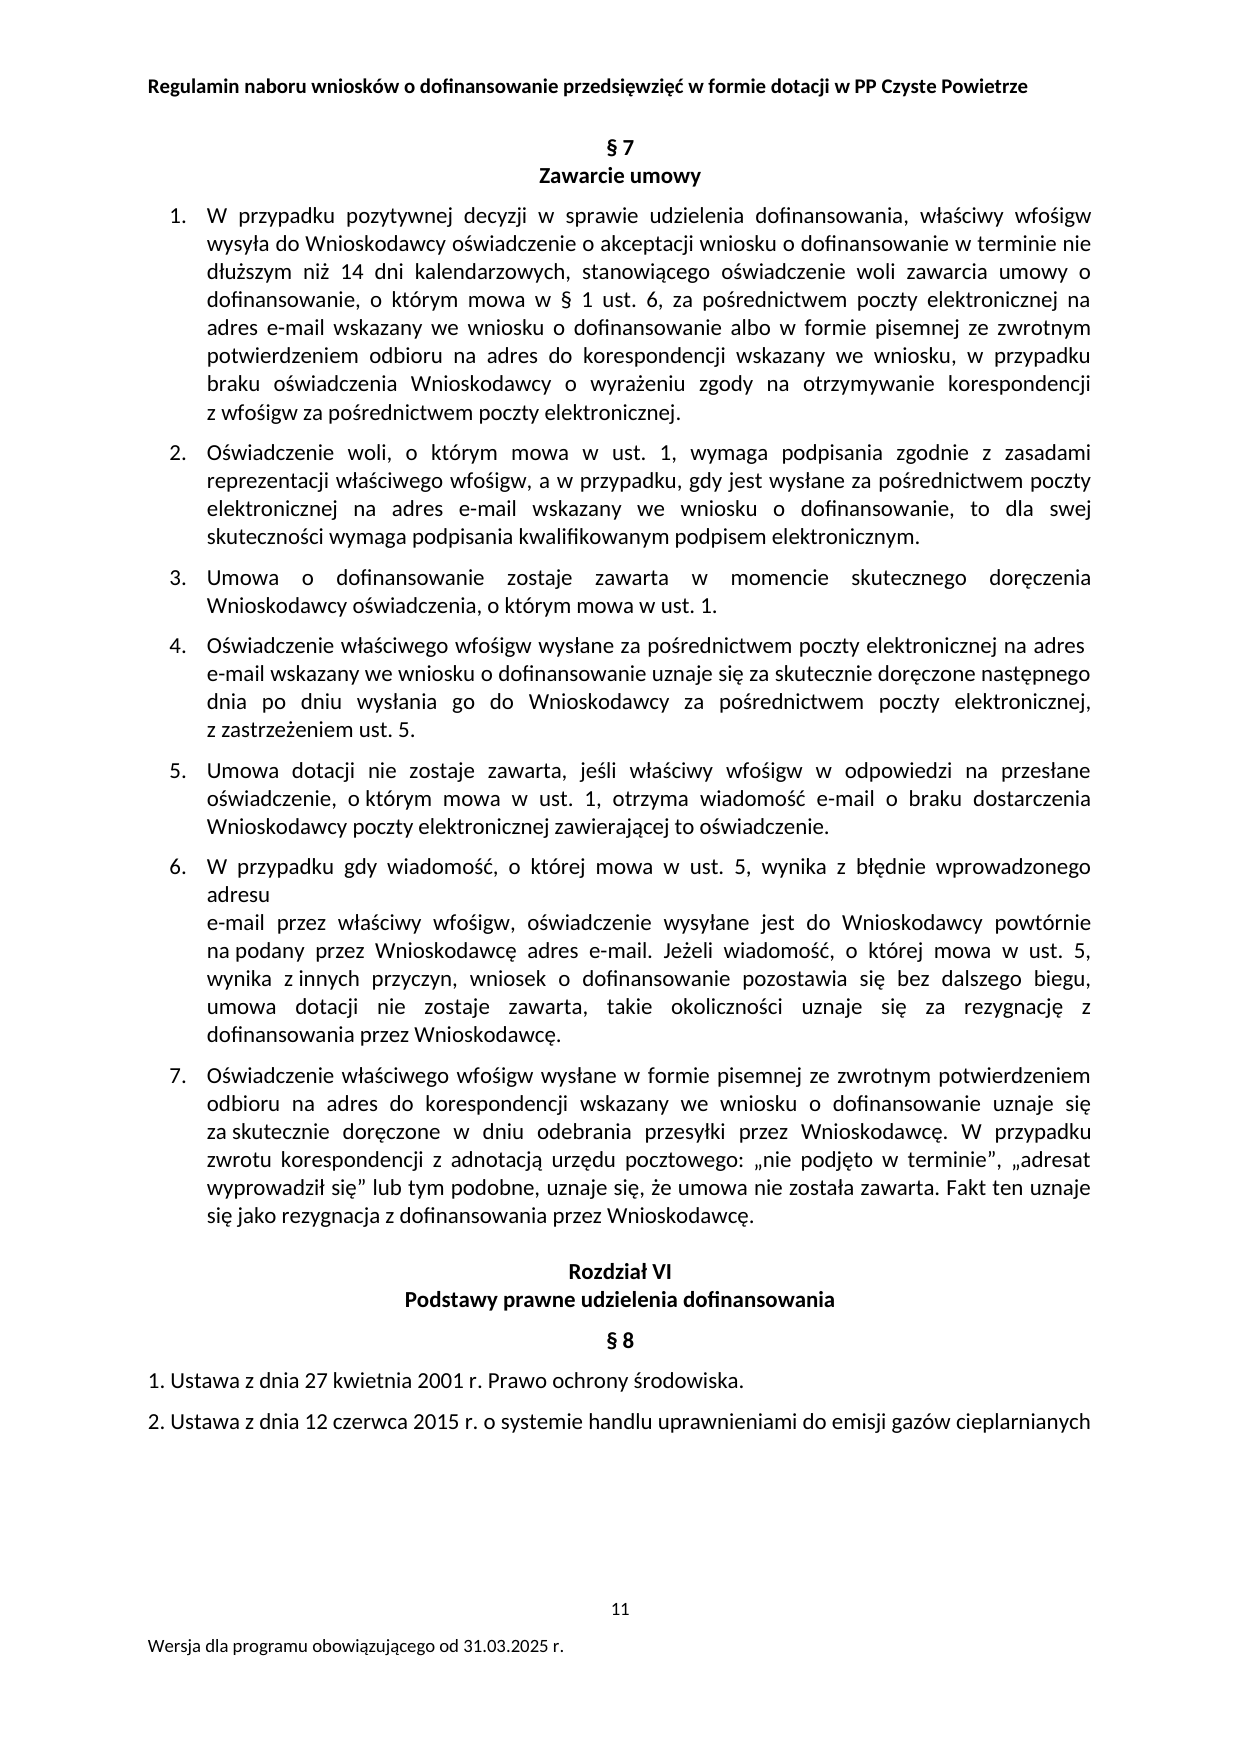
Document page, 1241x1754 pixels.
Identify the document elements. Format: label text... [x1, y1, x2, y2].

text Rozdział VI [148, 1257, 1093, 1285]
list Umowa dotacji nie zostaje zawarta, jeśli właściwy wfośigw w odpowiedzi na przesłane oświadczenie, o którym mowa w ust. 1, otrzyma wiadomość e-mail o braku dostarczenia Wnioskodawcy poczty elektronicznej zawierającej to oświadczenie. [169, 756, 1093, 840]
list Oświadczenie właściwego wfośigw wysłane za pośrednictwem poczty elektronicznej na adres e-mail wskazany we wniosku o dofinansowanie uznaje się za skutecznie doręczone następnego dnia po dniu wysłania go do Wnioskodawcy za pośrednictwem poczty elektronicznej, z zastrzeżeniem ust. 5. [169, 631, 1093, 743]
text § 8 [148, 1326, 1093, 1354]
list Oświadczenie właściwego wfośigw wysłane w formie pisemnej ze zwrotnym potwierdzeniem odbioru na adres do korespondencji wskazany we wniosku o dofinansowanie uznaje się za skutecznie doręczone w dniu odebrania przesyłki przez Wnioskodawcę. W przypadku zwrotu korespondencji z adnotacją urzędu pocztowego: „nie podjęto w terminie”, „adresat wyprowadził się” lub tym podobne, uznaje się, że umowa nie została zawarta. Fakt ten uznaje się jako rezygnacja z dofinansowania przez Wnioskodawcę. [169, 1061, 1093, 1229]
list W przypadku gdy wiadomość, o której mowa w ust. 5, wynika z błędnie wprowadzonego adresu e-mail przez właściwy wfośigw, oświadczenie wysyłane jest do Wnioskodawcy powtórnie na podany przez Wnioskodawcę adres e-mail. Jeżeli wiadomość, o której mowa w ust. 5, wynika z innych przyczyn, wniosek o dofinansowanie pozostawia się bez dalszego biegu, umowa dotacji nie zostaje zawarta, takie okoliczności uznaje się za rezygnację z dofinansowania przez Wnioskodawcę. [169, 852, 1093, 1048]
list Oświadczenie woli, o którym mowa w ust. 1, wymaga podpisania zgodnie z zasadami reprezentacji właściwego wfośigw, a w przypadku, gdy jest wysłane za pośrednictwem poczty elektronicznej na adres e-mail wskazany we wniosku o dofinansowanie, to dla swej skuteczności wymaga podpisania kwalifikowanym podpisem elektronicznym. [169, 438, 1093, 550]
text Zawarcie umowy [148, 161, 1093, 189]
text § 7 [148, 133, 1093, 161]
text 1. Ustawa z dnia 27 kwietnia 2001 r. Prawo ochrony środowiska. [148, 1366, 1093, 1394]
list Umowa o dofinansowanie zostaje zawarta w momencie skutecznego doręczenia Wnioskodawcy oświadczenia, o którym mowa w ust. 1. [169, 563, 1093, 619]
text 2. Ustawa z dnia 12 czerwca 2015 r. o systemie handlu uprawnieniami do emisji gazów cieplarnianych [148, 1407, 1093, 1435]
text Podstawy prawne udzielenia dofinansowania [148, 1285, 1093, 1313]
list W przypadku pozytywnej decyzji w sprawie udzielenia dofinansowania, właściwy wfośigw wysyła do Wnioskodawcy oświadczenie o akceptacji wniosku o dofinansowanie w terminie nie dłuższym niż 14 dni kalendarzowych, stanowiącego oświadczenie woli zawarcia umowy o dofinansowanie, o którym mowa w § 1 ust. 6, za pośrednictwem poczty elektronicznej na adres e-mail wskazany we wniosku o dofinansowanie albo w formie pisemnej ze zwrotnym potwierdzeniem odbioru na adres do korespondencji wskazany we wniosku, w przypadku braku oświadczenia Wnioskodawcy o wyrażeniu zgody na otrzymywanie korespondencji z wfośigw za pośrednictwem poczty elektronicznej. [169, 201, 1093, 426]
